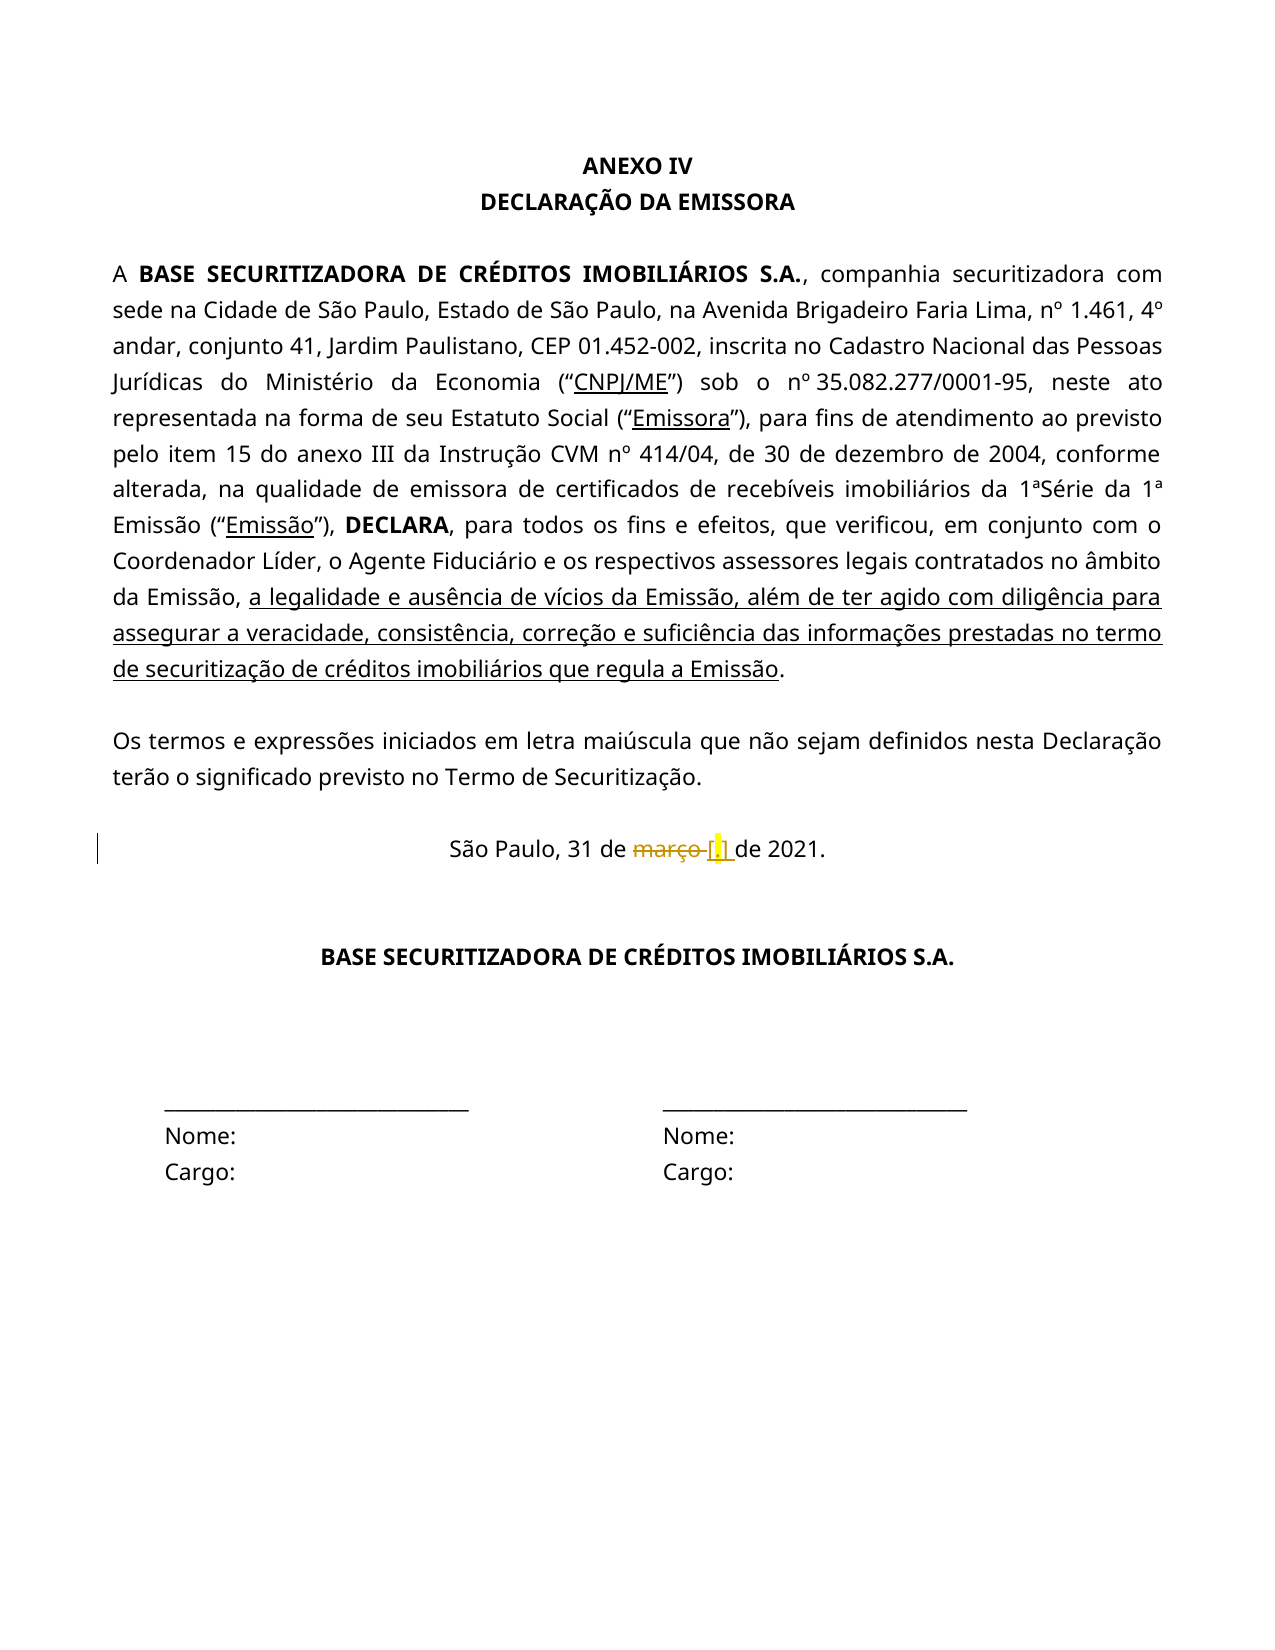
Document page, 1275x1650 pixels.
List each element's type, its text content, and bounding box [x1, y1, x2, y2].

table_cell Cargo: [153, 1155, 651, 1191]
text São Paulo, 31 de de 2021. [721, 833, 1163, 864]
text A BASE SECURITIZADORA DE CRÉDITOS IMOBILIÁRIOS S.A., companhia securitizadora com sede na Cidade de São Paulo, Estado de São Paulo, na Avenida Brigadeiro Faria Lima, nº 1.461, 4º andar, conjunto 41, Jardim Paulistano, CEP 01.452-002, inscrita no Cadastro Nacional das Pessoas Jurídicas do Ministério da Economia (“CNPJ/ME”) sob o nº 35.082.277/0001-95, neste ato representada na forma de seu Estatuto Social (“Emissora”), para fins de atendimento ao previsto pelo item 15 do anexo III da Instrução CVM nº 414/04, de 30 de dezembro de 2004, conforme alterada, na qualidade de emissora de certificados de recebíveis imobiliários da 1ªSérie da 1ª Emissão (“Emissão”), DECLARA, para todos os fins e efeitos, que verificou, em conjunto com o Coordenador Líder, o Agente Fiduciário e os respectivos assessores legais contratados no âmbito da Emissão, a legalidade e ausência de vícios da Emissão, além de ter agido com diligência para assegurar a veracidade, consistência, correção e suficiência das informações prestadas no termo de securitização de créditos imobiliários que regula a Emissão. [112, 258, 1163, 644]
table_header ______________________________ [153, 1084, 651, 1120]
text Os termos e expressões iniciados em letra maiúscula que não sejam definidos nesta Declaração terão o significado previsto no Termo de Securitização. [112, 725, 1163, 792]
text São Paulo, 31 de de 2021. [112, 833, 715, 864]
text DECLARAÇÃO DA EMISSORA [112, 186, 1163, 217]
text BASE SECURITIZADORA DE CRÉDITOS IMOBILIÁRIOS S.A. [112, 941, 1163, 972]
subtitle ANEXO IV [112, 150, 1163, 181]
table_cell Cargo: [651, 1155, 1080, 1191]
table_cell Nome: [153, 1120, 651, 1155]
table_header ______________________________ [651, 1084, 1080, 1120]
table_cell Nome: [651, 1120, 1080, 1155]
